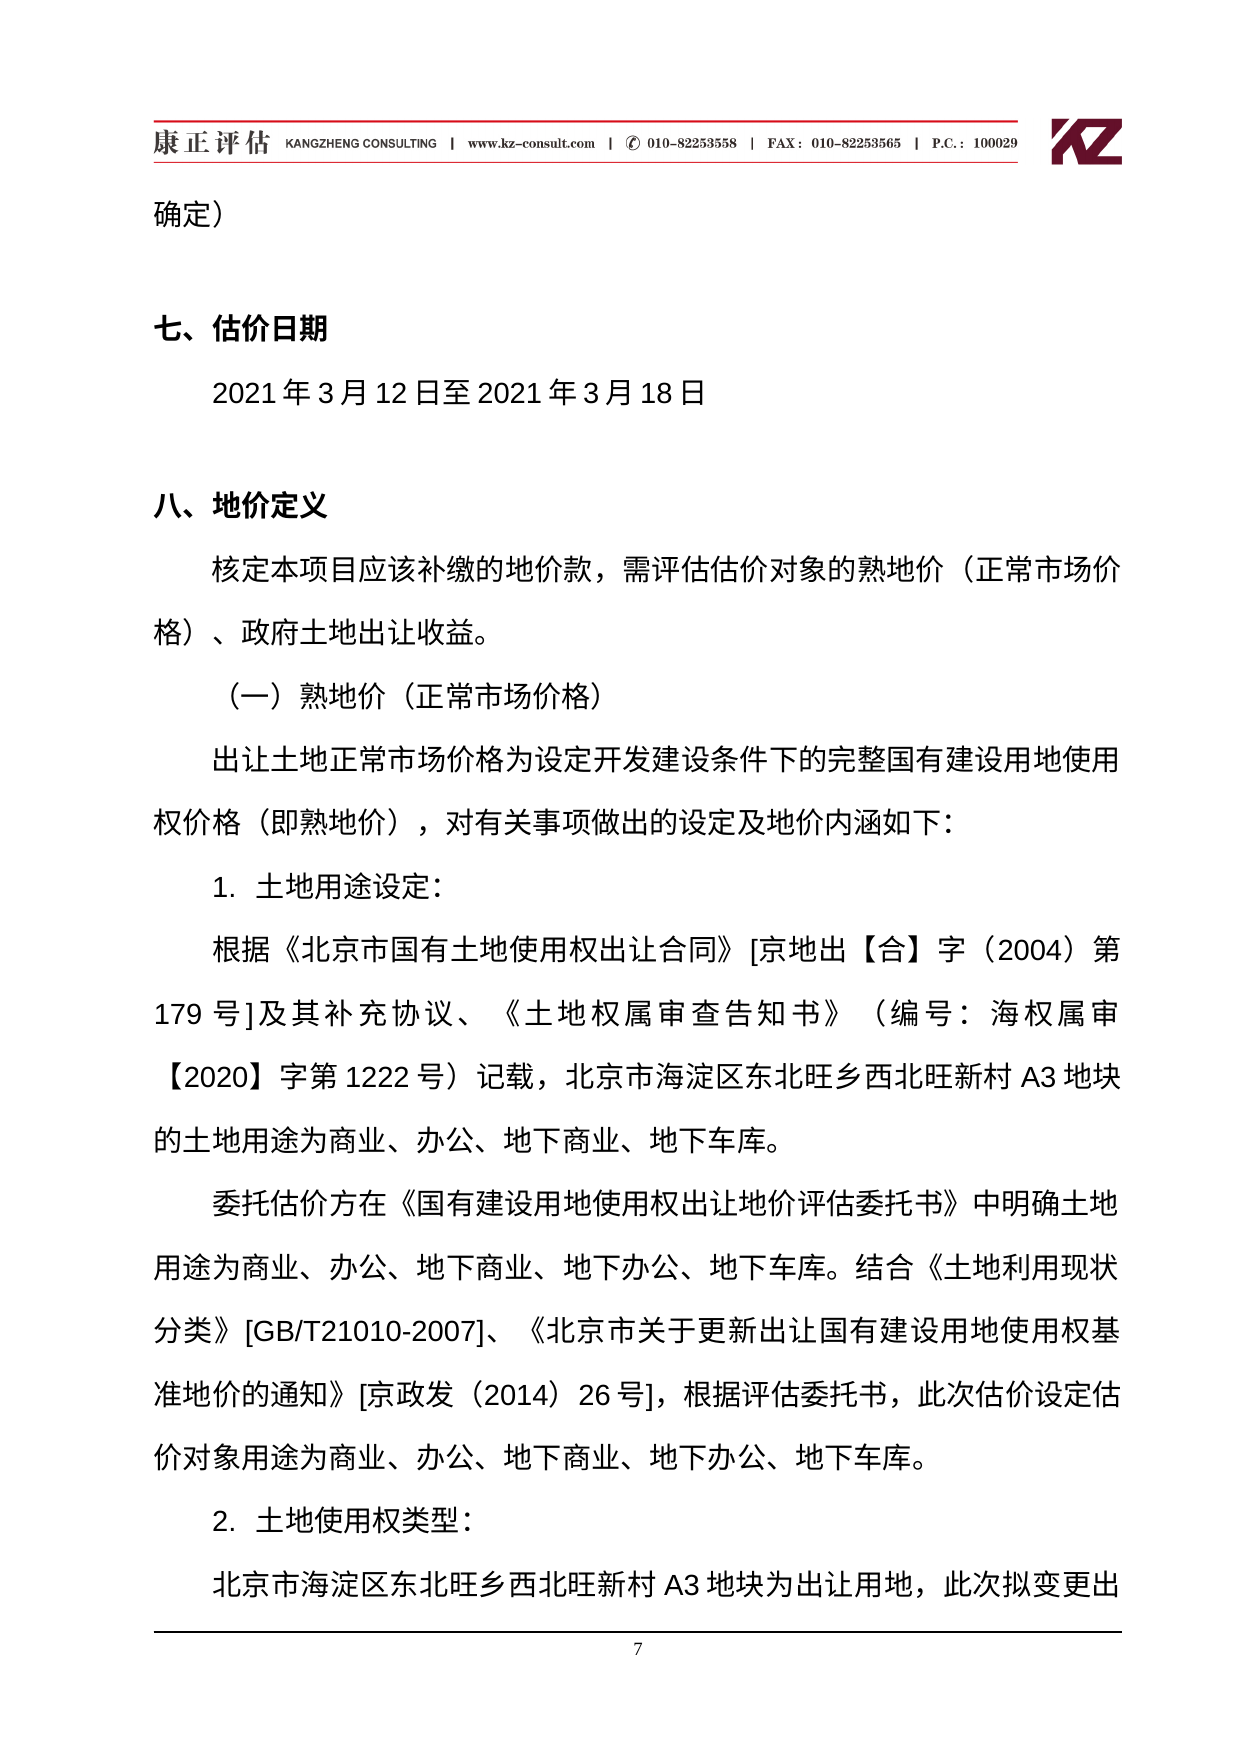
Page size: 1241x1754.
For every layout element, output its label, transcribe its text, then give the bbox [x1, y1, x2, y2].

text 委托估价方在《国有建设用地使用权出让地价评估委托书》中明确土地用途为商业、办公、地下商业、地下办公、地下车库。结合《土地利用现状分类》[GB/T21010-2007]、《北京市关于更新出让国有建设用地使用权基准地价的通知》[京政发（2014）26号]，根据评估委托书，此次估价设定估价对象用途为商业、办公、地下商业、地下办公、地下车库。 [153, 1181, 1122, 1477]
text 根据《北京市国有土地使用权出让合同》[京地出【合】字（2004）第179号]及其补充协议、《土地权属审查告知书》（编号：海权属审【2020】字第1222号）记载，北京市海淀区东北旺乡西北旺新村A3地块的土地用途为商业、办公、地下商业、地下车库。 [153, 927, 1122, 1159]
picture [153, 118, 1122, 165]
text 2021年3月12日（根据《国有建设用地使用权出让地价评估委托书》确定） [153, 192, 1122, 234]
list 土地用途设定： [212, 863, 1122, 906]
text 核定本项目应该补缴的地价款，需评估估价对象的熟地价（正常市场价格）、政府土地出让收益。 [153, 546, 1122, 652]
text 出让土地正常市场价格为设定开发建设条件下的完整国有建设用地使用权价格（即熟地价），对有关事项做出的设定及地价内涵如下： [153, 737, 1122, 842]
text 八、地价定义 [153, 483, 1122, 525]
text （一）熟地价（正常市场价格） [153, 673, 1122, 716]
text 2021年3月12日至2021年3月18日 [153, 369, 1122, 411]
text 北京市海淀区东北旺乡西北旺新村A3地块为出让用地，此次拟变更出让合同，根据估价目的，设定估价对象土地使用权类型为出让。 [153, 1561, 1122, 1604]
text 七、估价日期 [153, 306, 1122, 348]
list 土地使用权类型： [212, 1498, 1122, 1540]
